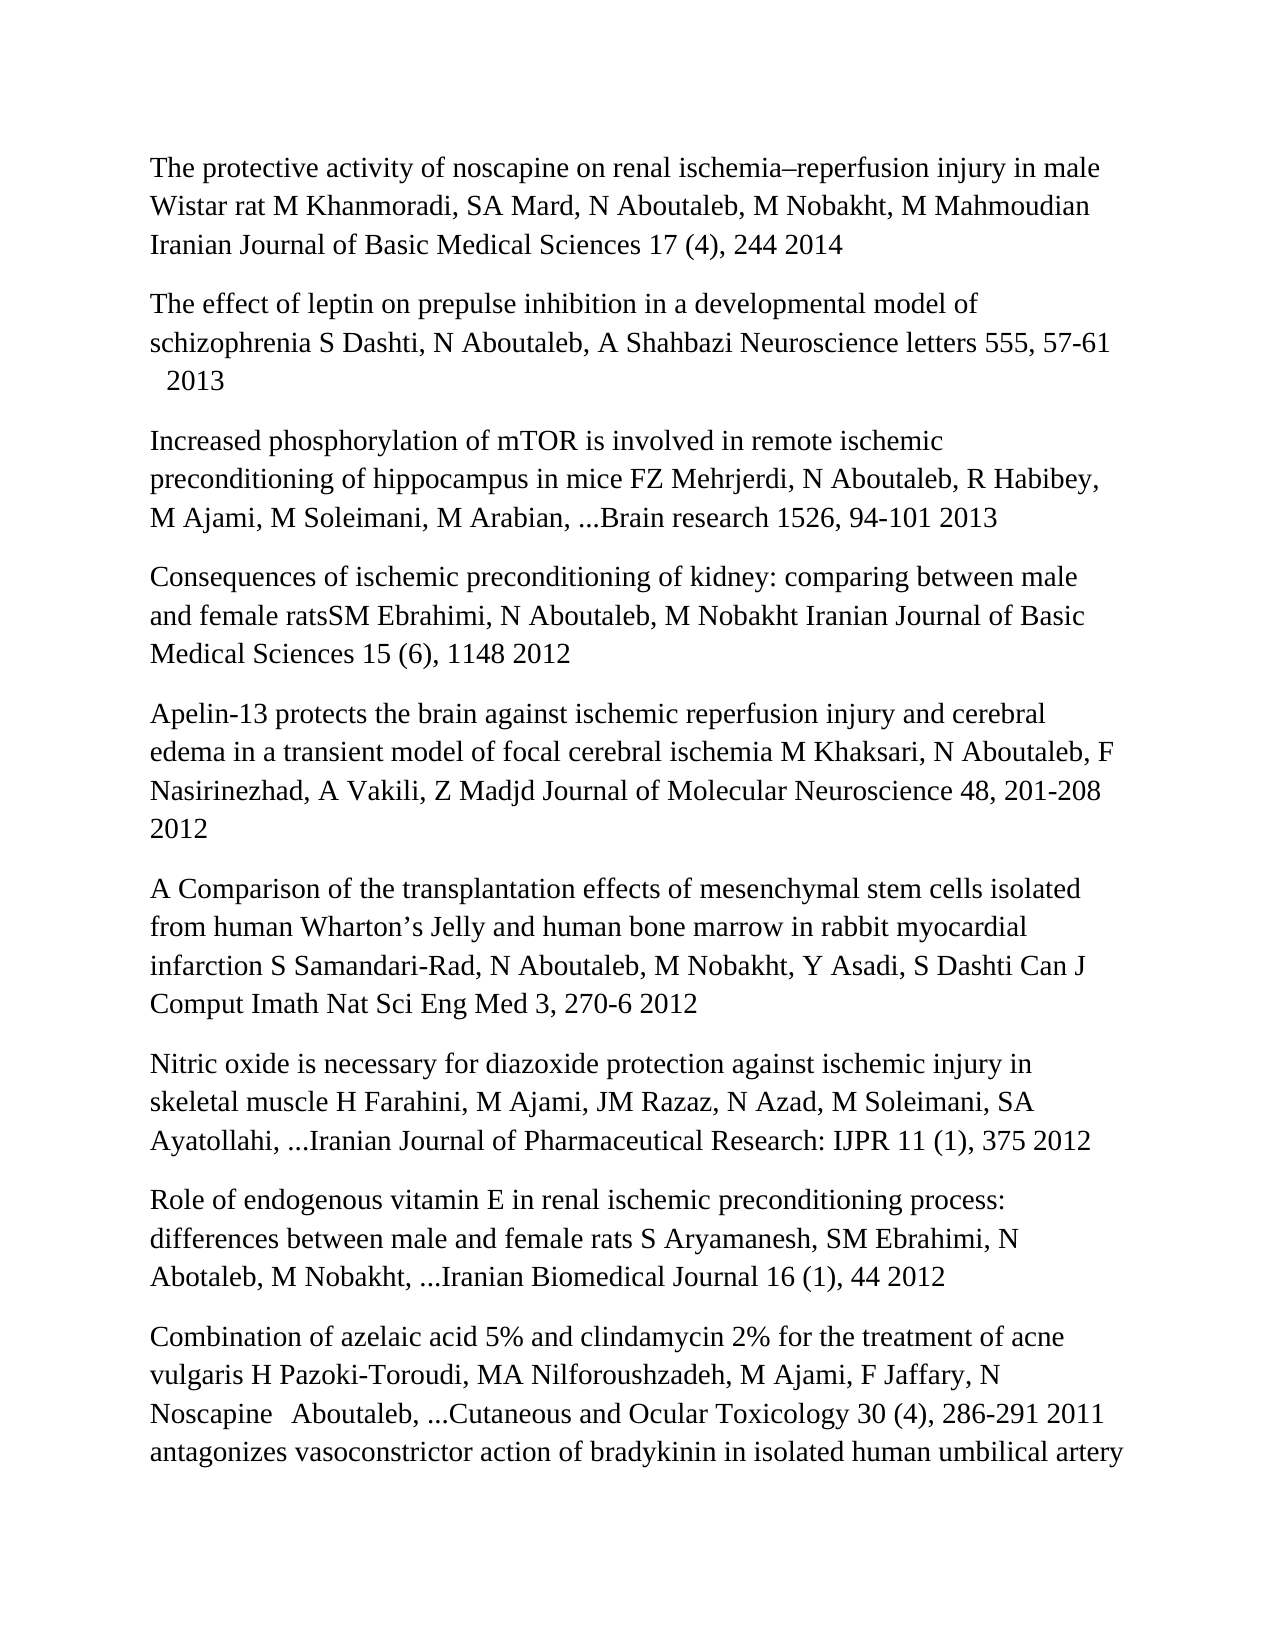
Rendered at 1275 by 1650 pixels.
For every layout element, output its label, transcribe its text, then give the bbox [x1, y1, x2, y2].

text Role of endogenous vitamin E in renal ischemic preconditioning process: differences between male and female rats S Aryamanesh, SM Ebrahimi, N Abotaleb, M Nobakht, ...Iranian Biomedical Journal 16 (1), 44 2012 [150, 1182, 1125, 1293]
text The effect of leptin on prepulse inhibition in a developmental model of schizophrenia S Dashti, N Aboutaleb, A Shahbazi Neuroscience letters 555, 57-61 2013 [150, 286, 1125, 397]
text Consequences of ischemic preconditioning of kidney: comparing between male and female ratsSM Ebrahimi, N Aboutaleb, M Nobakht Iranian Journal of Basic Medical Sciences 15 (6), 1148 2012 [150, 559, 1125, 670]
text The protective activity of noscapine on renal ischemia–reperfusion injury in male Wistar rat M Khanmoradi, SA Mard, N Aboutaleb, M Nobakht, M Mahmoudian Iranian Journal of Basic Medical Sciences 17 (4), 244 2014 [150, 150, 1125, 261]
text Increased phosphorylation of mTOR is involved in remote ischemic preconditioning of hippocampus in mice FZ Mehrjerdi, N Aboutaleb, R Habibey, M Ajami, M Soleimani, M Arabian, ...Brain research 1526, 94-101 2013 [150, 423, 1125, 533]
text A Comparison of the transplantation effects of mesenchymal stem cells isolated from human Wharton’s Jelly and human bone marrow in rabbit myocardial infarction S Samandari-Rad, N Aboutaleb, M Nobakht, Y Asadi, S Dashti Can J Comput Imath Nat Sci Eng Med 3, 270-6 2012 [150, 871, 1125, 1020]
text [150, 1319, 1125, 1468]
text Apelin-13 protects the brain against ischemic reperfusion injury and cerebral edema in a transient model of focal cerebral ischemia M Khaksari, N Aboutaleb, F Nasirinezhad, A Vakili, Z Madjd Journal of Molecular Neuroscience 48, 201-208 2012 [150, 696, 1125, 845]
text Nitric oxide is necessary for diazoxide protection against ischemic injury in skeletal muscle H Farahini, M Ajami, JM Razaz, N Azad, M Soleimani, SA Ayatollahi, ...Iranian Journal of Pharmaceutical Research: IJPR 11 (1), 375 2012 [150, 1046, 1125, 1156]
